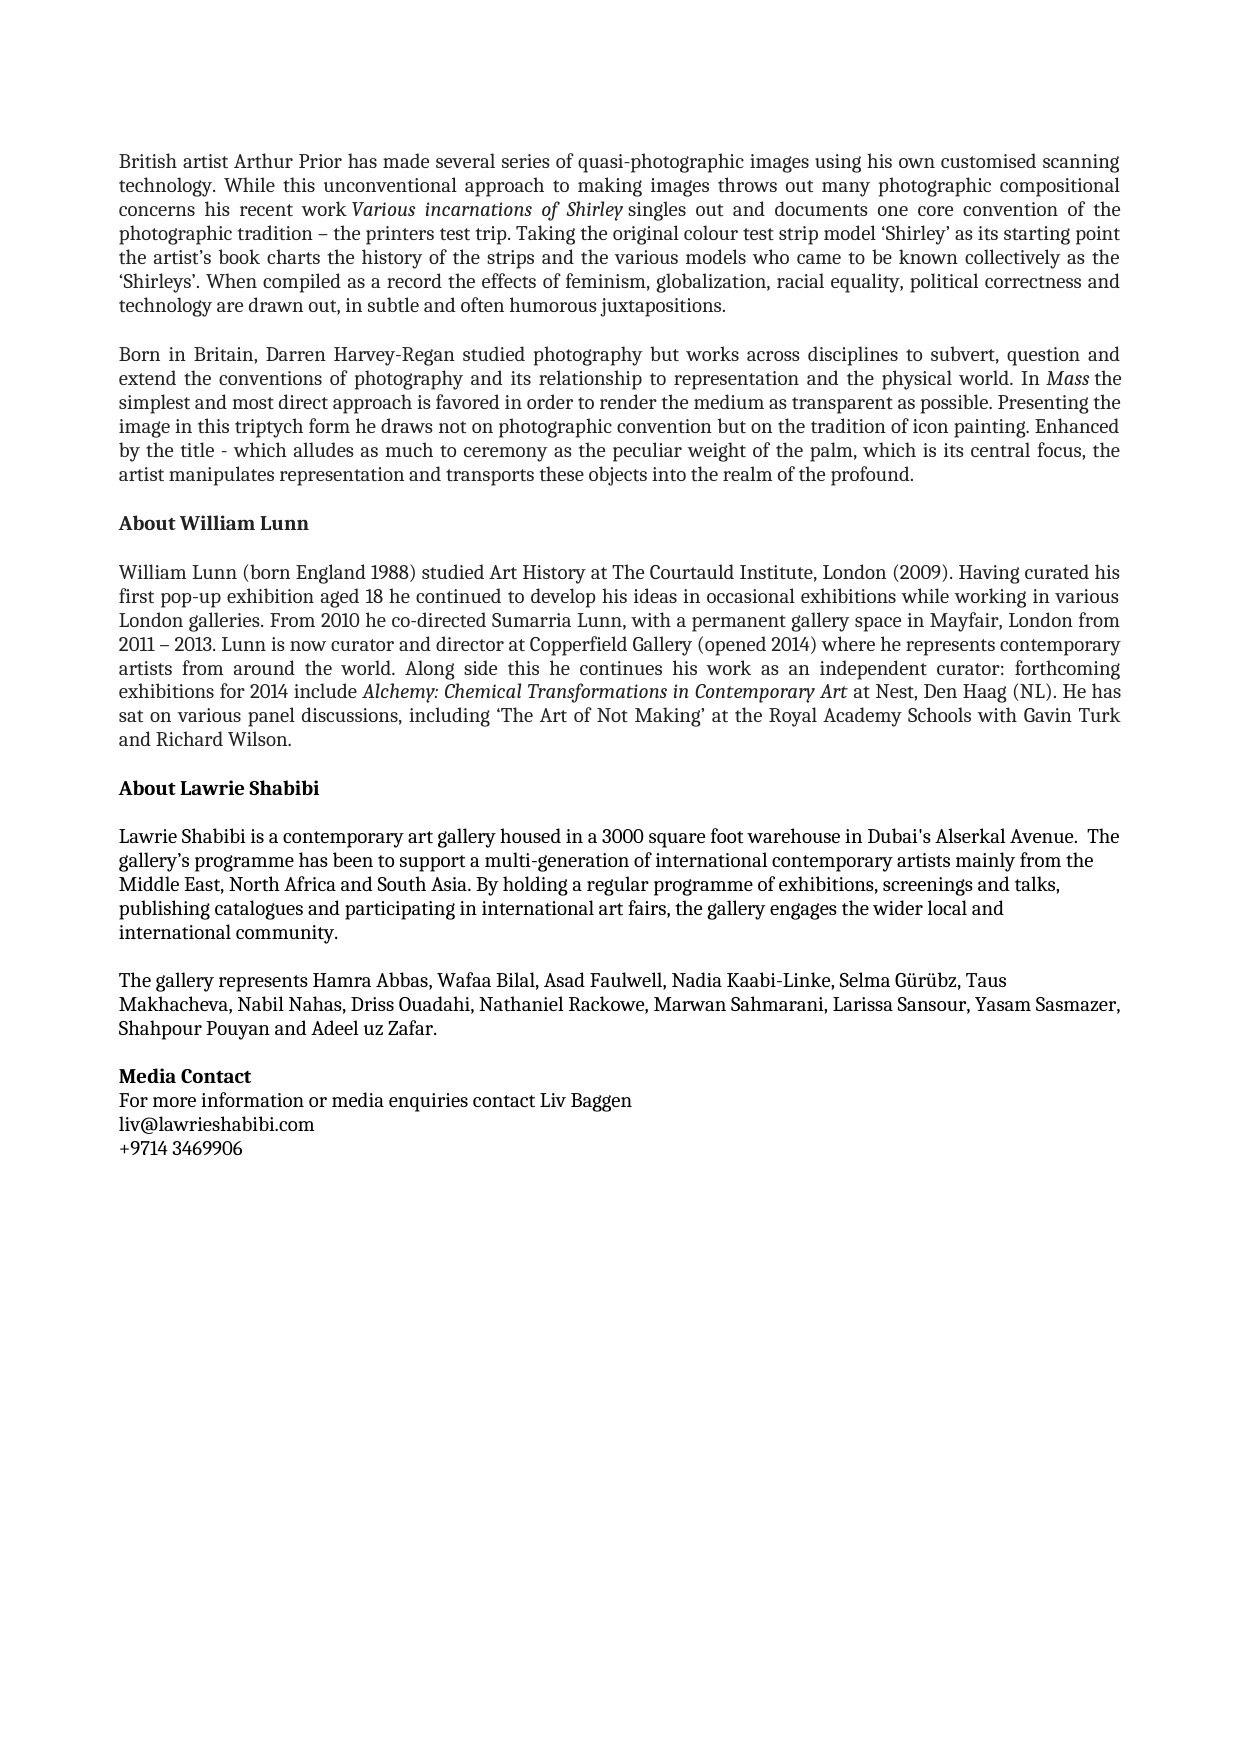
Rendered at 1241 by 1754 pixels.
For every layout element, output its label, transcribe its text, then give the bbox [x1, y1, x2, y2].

text About Lawrie Shabibi [119, 777, 1122, 801]
text About William Lunn [119, 511, 1122, 535]
text +9714 3469906 [119, 1136, 1122, 1160]
text The gallery represents Hamra Abbas, Wafaa Bilal, Asad Faulwell, Nadia Kaabi-Linke, Selma Gürübz, Taus Makhacheva, Nabil Nahas, Driss Ouadahi, Nathaniel Rackowe, Marwan Sahmarani, Larissa Sansour, Yasam Sasmazer, Shahpour Pouyan and Adeel uz Zafar. [119, 969, 1122, 1041]
text Lawrie Shabibi is a contemporary art gallery housed in a 3000 square foot warehouse in Dubai's Alserkal Avenue. The gallery’s programme has been to support a multi-generation of international contemporary artists mainly from the Middle East, North Africa and South Asia. By holding a regular programme of exhibitions, screenings and talks, publishing catalogues and participating in international art fairs, the gallery engages the wider local and international community. [119, 801, 1122, 945]
text liv@lawrieshabibi.com [119, 1112, 1122, 1136]
text Born in Britain, Darren Harvey-Regan studied photography but works across disciplines to subvert, question and extend the conventions of photography and its relationship to representation and the physical world. In Mass the simplest and most direct approach is favored in order to render the medium as transparent as possible. Presenting the image in this triptych form he draws not on photographic convention but on the tradition of icon painting. Enhanced by the title - which alludes as much to ceremony as the peculiar weight of the palm, which is its central focus, the artist manipulates representation and transports these objects into the realm of the profound. [119, 343, 1122, 486]
text William Lunn (born England 1988) studied Art History at The Courtauld Institute, London (2009). Having curated his first pop-up exhibition aged 18 he continued to develop his ideas in occasional exhibitions while working in various London galleries. From 2010 he co-directed Sumarria Lunn, with a permanent gallery space in Mayfair, London from 2011 – 2013. Lunn is now curator and director at Copperfield Gallery (opened 2014) where he represents contemporary artists from around the world. Along side this he continues his work as an independent curator: forthcoming exhibitions for 2014 include Alchemy: Chemical Transformations in Contemporary Art at Nest, Den Haag (NL). He has sat on various panel discussions, including ‘The Art of Not Making’ at the Royal Academy Schools with Gavin Turk and Richard Wilson. [119, 560, 1122, 752]
text Media Contact For more information or media enquiries contact Liv Baggen [119, 1064, 1122, 1112]
text British artist Arthur Prior has made several series of quasi-photographic images using his own customised scanning technology. While this unconventional approach to making images throws out many photographic compositional concerns his recent work Various incarnations of Shirley singles out and documents one core convention of the photographic tradition – the printers test trip. Taking the original colour test strip model ‘Shirley’ as its starting point the artist’s book charts the history of the strips and the various models who came to be known collectively as the ‘Shirleys’. When compiled as a record the effects of feminism, globalization, racial equality, political correctness and technology are drawn out, in subtle and often humorous juxtapositions. [119, 150, 1122, 318]
